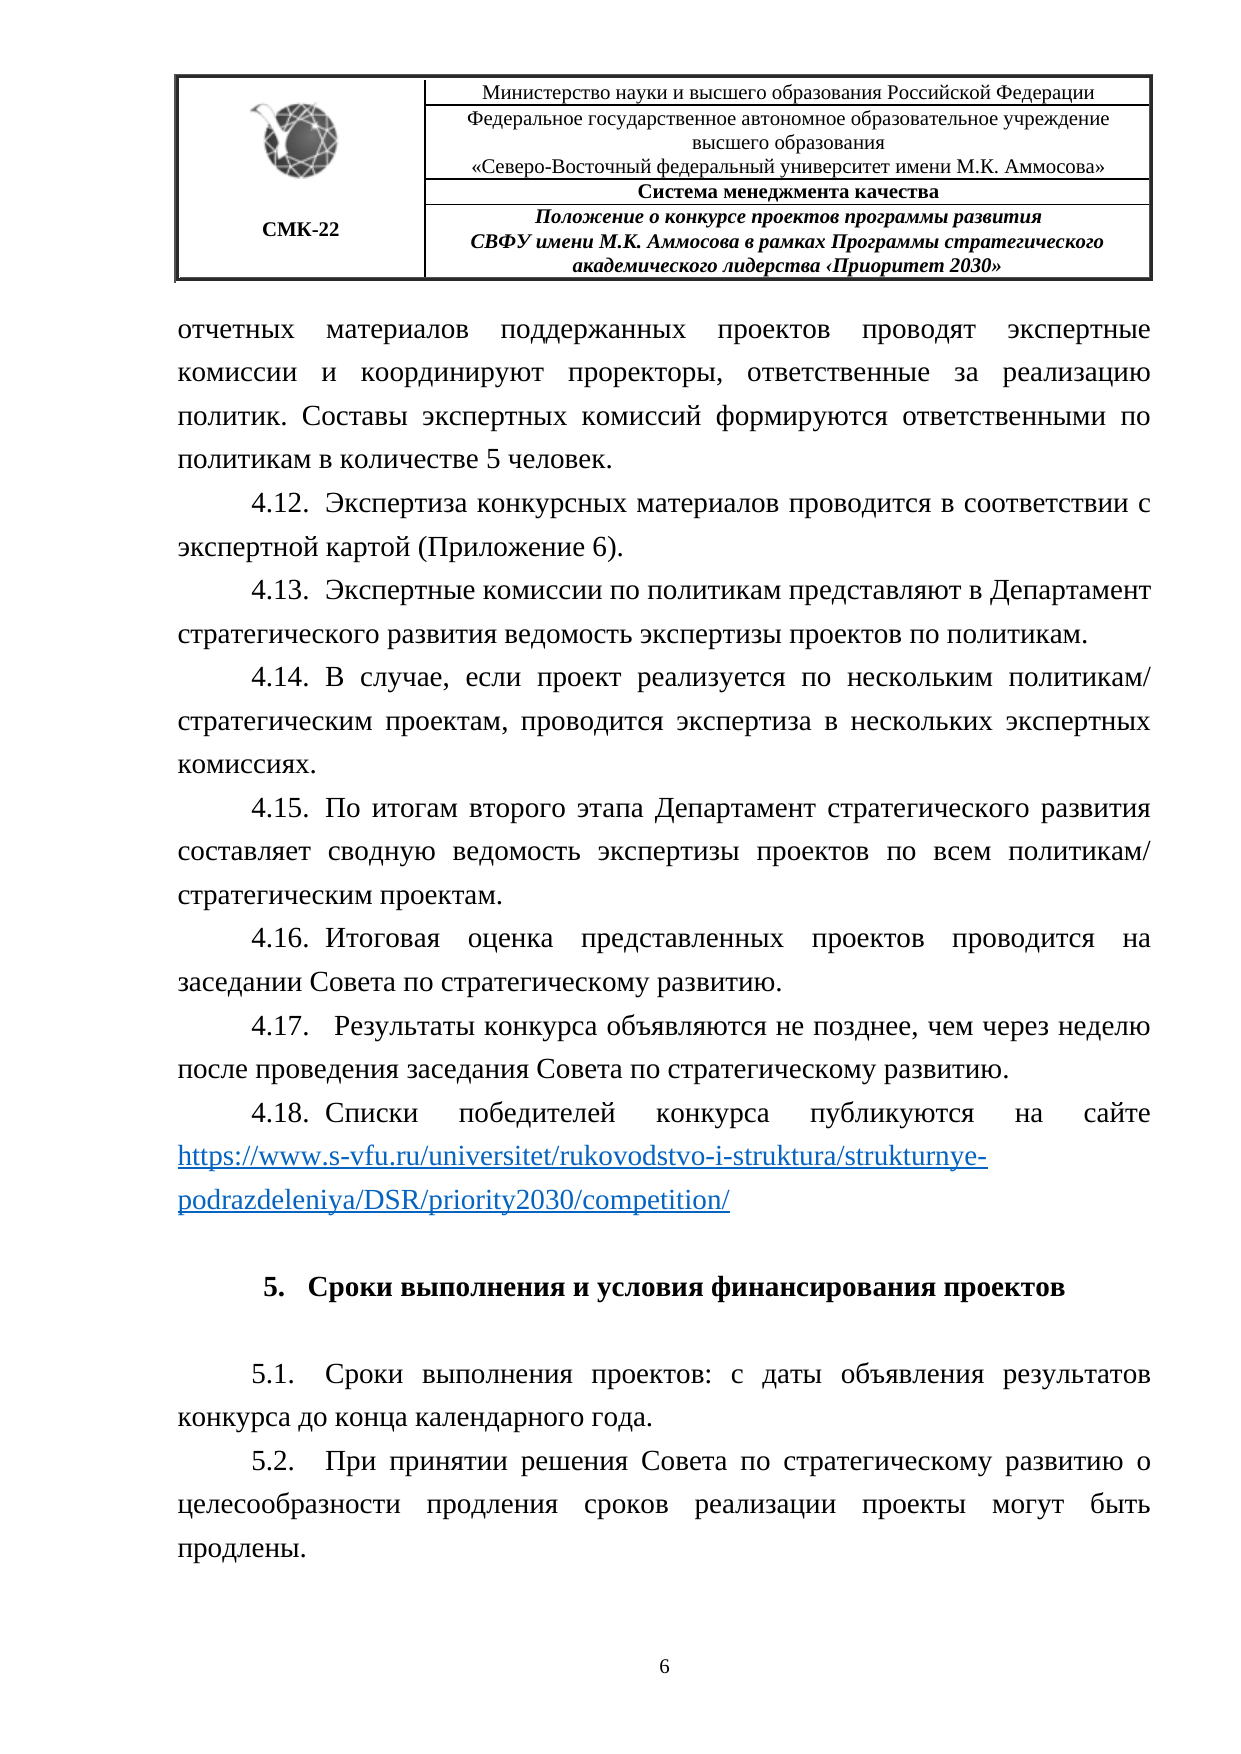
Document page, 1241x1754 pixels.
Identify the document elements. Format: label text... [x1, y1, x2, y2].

list Экспертные комиссии по политикам представляют в Департамент стратегического развития ведомость экспертизы проектов по политикам. [177, 572, 1152, 649]
list Экспертиза конкурсных материалов проводится в соответствии с экспертной картой (Приложение 6). [177, 485, 1152, 562]
list По итогам второго этапа Департамент стратегического развития составляет сводную ведомость экспертизы проектов по всем политикам/ стратегическим проектам. [177, 790, 1152, 911]
list В случае, если проект реализуется по нескольким политикам/ стратегическим проектам, проводится экспертиза в нескольких экспертных комиссиях. [177, 659, 1152, 780]
list Сроки выполнения и условия финансирования проектов [177, 1269, 1152, 1302]
list Результаты конкурса объявляются не позднее, чем через неделю после проведения заседания Совета по стратегическому развитию. [177, 1008, 1152, 1085]
list Списки победителей конкурса публикуются на сайте https://www.s-vfu.ru/universitet/rukovodstvo-i-struktura/strukturnye-podrazdeleniya/DSR/priority2030/competition/ [177, 1095, 1152, 1215]
picture [249, 101, 353, 183]
list Сроки выполнения проектов: с даты объявления результатов конкурса до конца календарного года. [177, 1356, 1152, 1433]
list Итоговая оценка представленных проектов проводится на заседании Совета по стратегическому развитию. [177, 921, 1152, 998]
list При принятии решения Совета по стратегическому развитию о целесообразности продления сроков реализации проекты могут быть продлены. [177, 1443, 1152, 1564]
